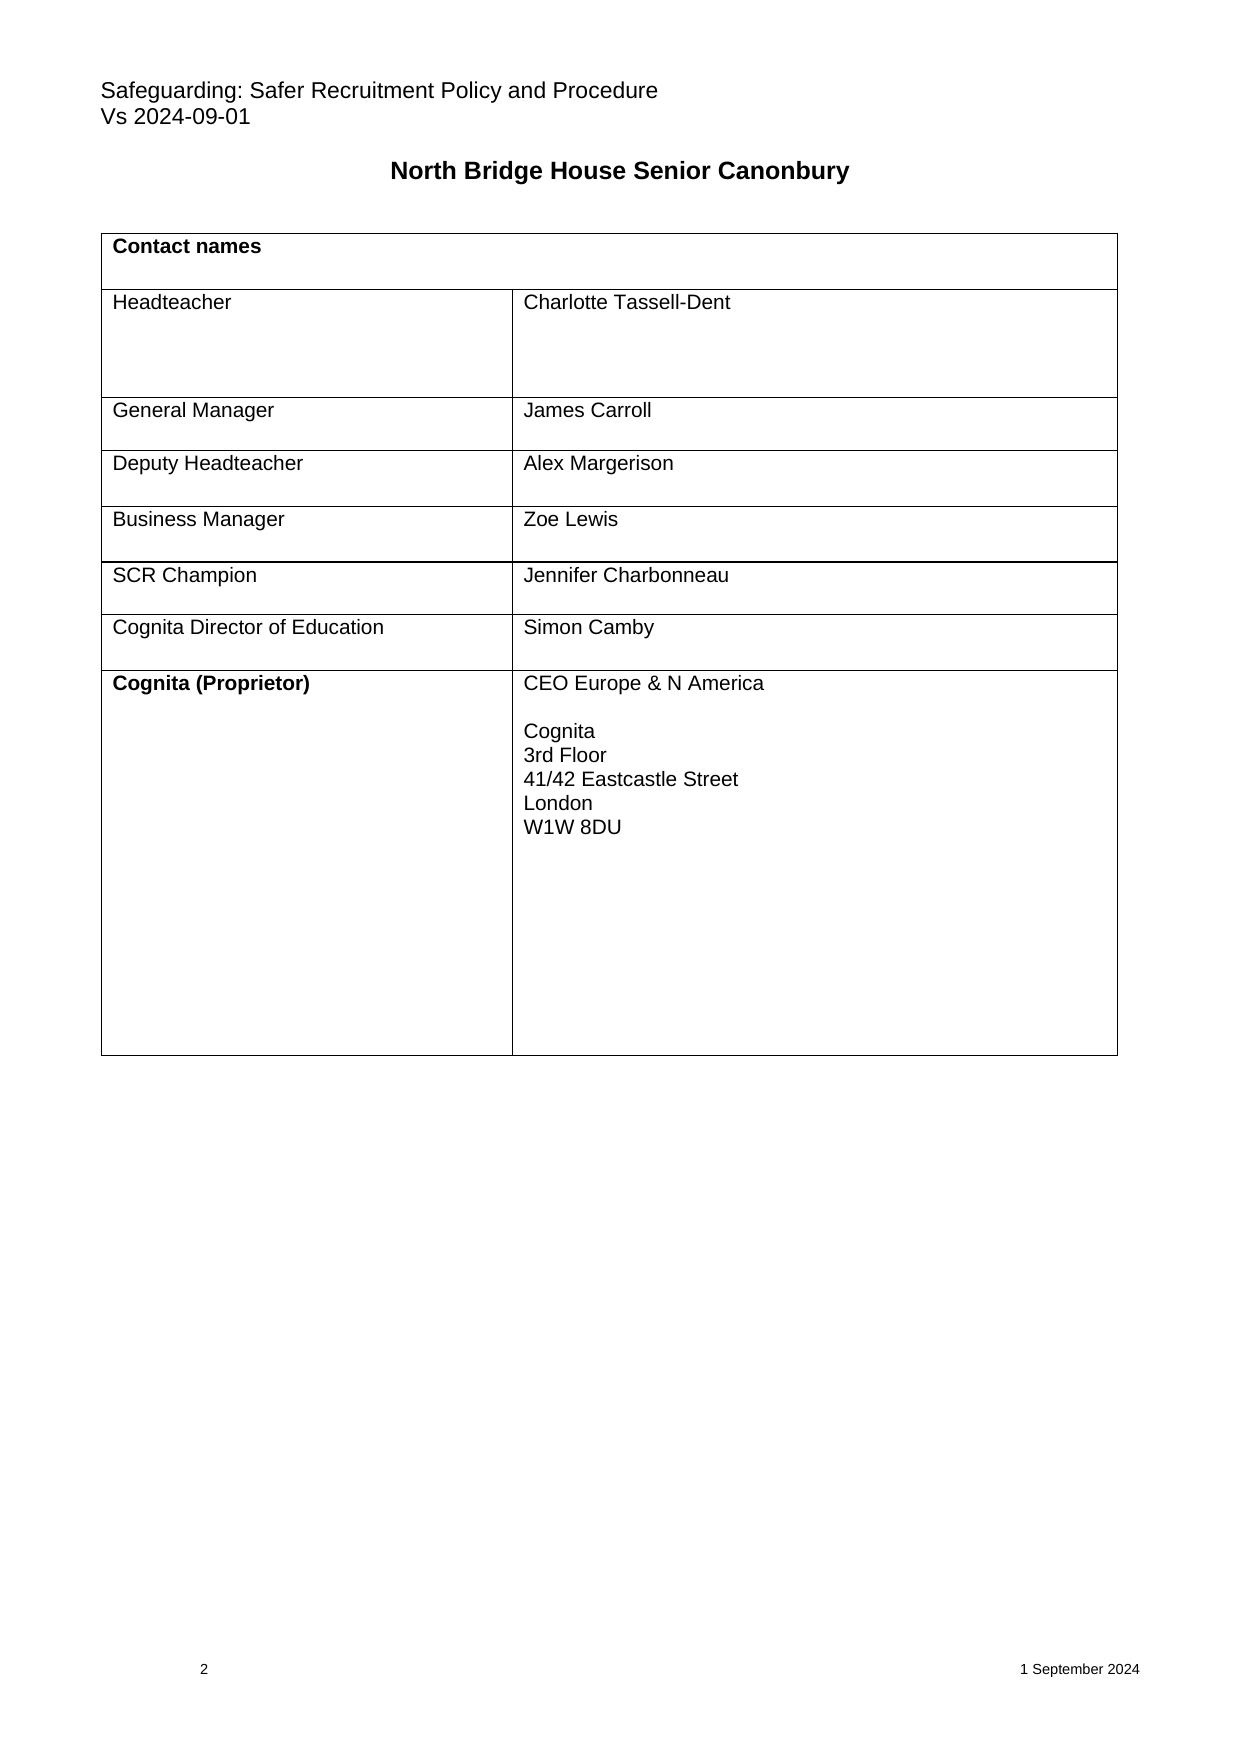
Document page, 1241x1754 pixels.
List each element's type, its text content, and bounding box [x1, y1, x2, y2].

table_cell Headteacher [102, 290, 512, 397]
table_cell SCR Champion [102, 563, 512, 614]
table_cell Deputy Headteacher [102, 451, 512, 506]
table_cell James Carroll [513, 398, 1117, 449]
table_header Contact names [102, 234, 1117, 288]
table_cell Jennifer Charbonneau [513, 563, 1117, 614]
text North Bridge House Senior Canonbury [100, 156, 1140, 184]
table_cell Charlotte Tassell-Dent [513, 290, 1117, 397]
table_cell Alex Margerison [513, 451, 1117, 506]
table_cell Cognita (Proprietor) [102, 671, 512, 1055]
table_cell CEO Europe & N America Cognita 3rd Floor 41/42 Eastcastle Street London W1W 8DU [513, 671, 1117, 1055]
table_cell Cognita Director of Education [102, 615, 512, 670]
table_cell Business Manager [102, 507, 512, 561]
table_cell General Manager [102, 398, 512, 449]
table_cell Zoe Lewis [513, 507, 1117, 561]
table_cell Simon Camby [513, 615, 1117, 670]
